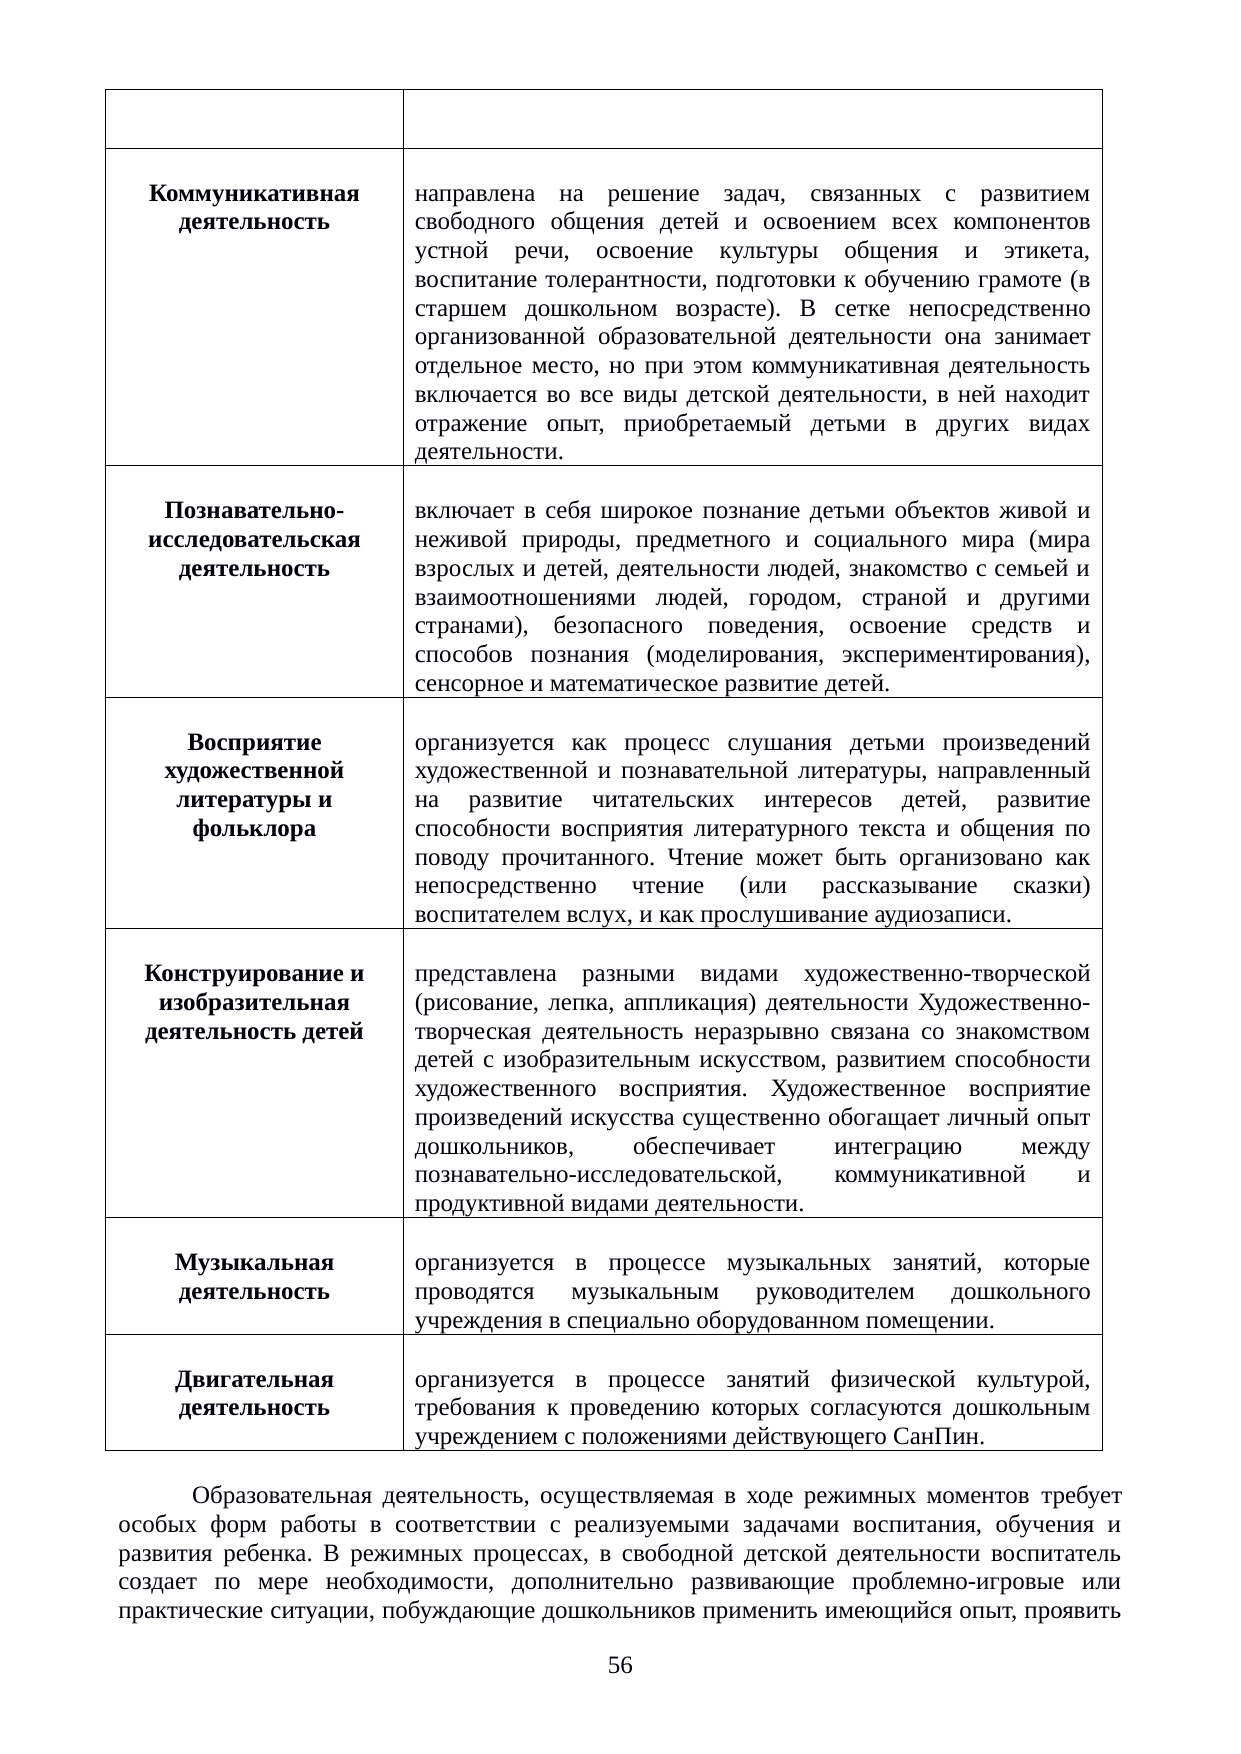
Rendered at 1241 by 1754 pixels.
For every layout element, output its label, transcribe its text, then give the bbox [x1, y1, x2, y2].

table_cell направлена на решение задач, связанных с развитием свободного общения детей и освоением всех компонентов устной речи, освоение культуры общения и этикета, воспитание толерантности, подготовки к обучению грамоте (в старшем дошкольном возрасте). В сетке непосредственно организованной образовательной деятельности она занимает отдельное место, но при этом коммуникативная деятельность включается во все виды детской деятельности, в ней находит отражение опыт, приобретаемый детьми в других видах деятельности. [404, 149, 1102, 465]
table_cell организуется в процессе музыкальных занятий, которые проводятся музыкальным руководителем дошкольного учреждения в специально оборудованном помещении. [404, 1218, 1102, 1333]
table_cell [404, 90, 1102, 147]
table_cell организуется как процесс слушания детьми произведений художественной и познавательной литературы, направленный на развитие читательских интересов детей, развитие способности восприятия литературного текста и общения по поводу прочитанного. Чтение может быть организовано как непосредственно чтение (или рассказывание сказки) воспитателем вслух, и как прослушивание аудиозаписи. [404, 698, 1102, 928]
table_cell Двигательная деятельность [106, 1335, 403, 1450]
table_cell организуется в процессе занятий физической культурой, требования к проведению которых согласуются дошкольным учреждением с положениями действующего СанПин. [404, 1335, 1102, 1450]
table_cell включает в себя широкое познание детьми объектов живой и неживой природы, предметного и социального мира (мира взрослых и детей, деятельности людей, знакомство с семьей и взаимоотношениями людей, городом, страной и другими странами), безопасного поведения, освоение средств и способов познания (моделирования, экспериментирования), сенсорное и математическое развитие детей. [404, 466, 1102, 697]
table_cell представлена разными видами художественно-творческой (рисование, лепка, аппликация) деятельности Художественно-творческая деятельность неразрывно связана со знакомством детей с изобразительным искусством, развитием способности художественного восприятия. Художественное восприятие произведений искусства существенно обогащает личный опыт дошкольников, обеспечивает интеграцию между познавательно-исследовательской, коммуникативной и продуктивной видами деятельности. [404, 929, 1102, 1217]
table_cell Музыкальная деятельность [106, 1218, 403, 1333]
table_cell Конструирование и изобразительная деятельность детей [106, 929, 403, 1217]
table_cell Познавательно-исследовательская деятельность [106, 466, 403, 697]
table_cell Коммуникативная деятельность [106, 149, 403, 465]
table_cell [106, 90, 403, 147]
table_cell Восприятие художественной литературы и фольклора [106, 698, 403, 928]
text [118, 1480, 1122, 1624]
